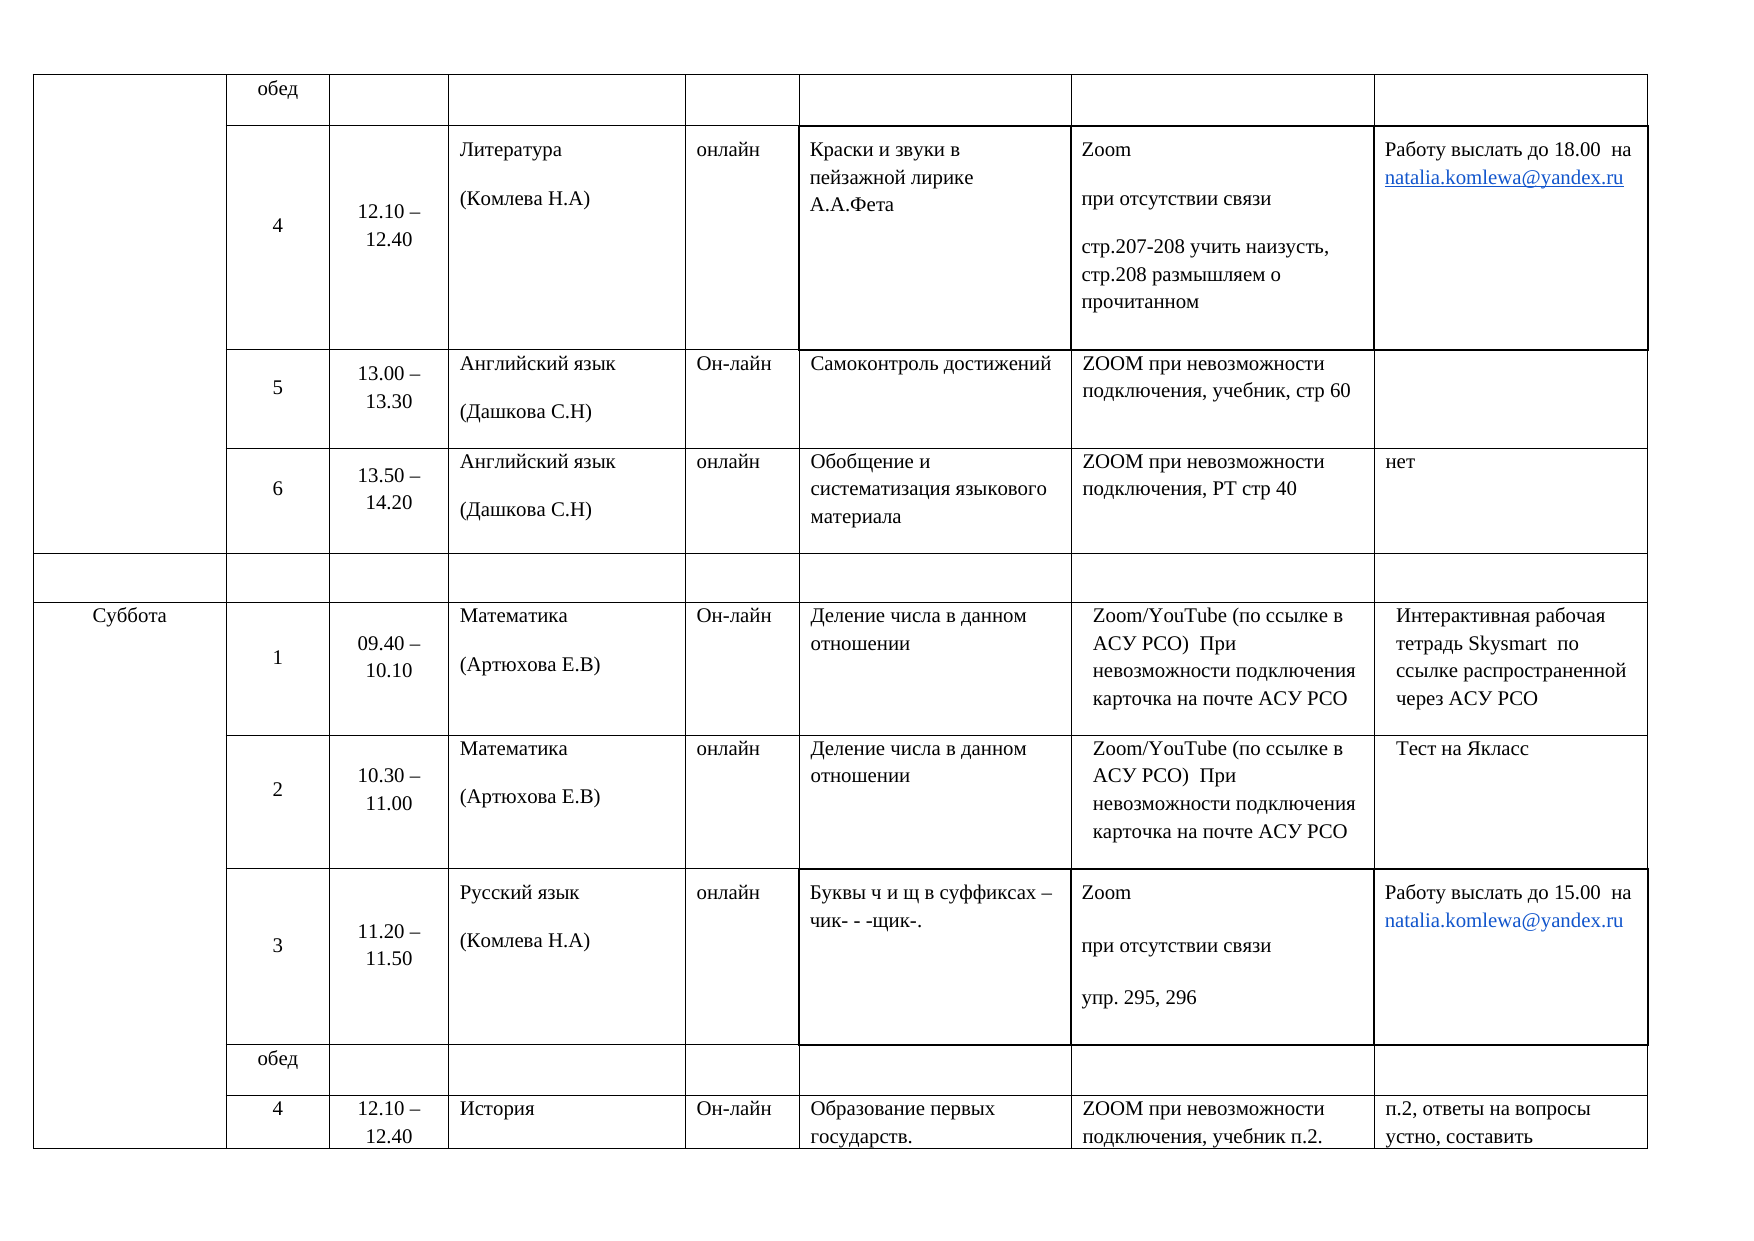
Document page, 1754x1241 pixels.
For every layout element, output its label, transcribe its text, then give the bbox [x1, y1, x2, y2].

table_cell Литература (Комлева Н.А) [449, 126, 685, 348]
table_cell 10.30 – 11.00 [330, 736, 448, 867]
table_cell 11.20 – 11.50 [330, 869, 448, 1044]
table_cell [1375, 75, 1647, 125]
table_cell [1375, 1096, 1647, 1148]
table_cell 12.10 – 12.40 [330, 126, 448, 348]
table_cell [34, 554, 226, 602]
table_cell обед [227, 1045, 329, 1095]
table_cell 4 [227, 1096, 329, 1148]
table_cell 2 [227, 736, 329, 867]
table_cell Буквы ч и щ в суффиксах –чик- - -щик-. [800, 870, 1070, 1044]
table_cell 13.50 – 14.20 [330, 449, 448, 553]
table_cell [449, 1096, 685, 1148]
table_cell ZOOM при невозможности подключения, учебник, стр 60 [1072, 351, 1374, 448]
table_cell [686, 554, 799, 602]
table_cell Математика (Артюхова Е.В) [449, 736, 685, 867]
table_cell Обобщение и систематизация языкового материала [800, 449, 1071, 553]
table_cell [800, 75, 1071, 125]
table_cell 1 [227, 603, 329, 735]
table_cell [686, 1045, 799, 1095]
table_cell [227, 554, 329, 602]
table_cell онлайн [686, 736, 799, 867]
table_cell Работу выслать до 15.00 на natalia.komlewa@yandex.ru [1375, 870, 1647, 1044]
table_cell Zoom при отсутствии связи стр.207-208 учить наизусть, стр.208 размышляем о прочитанном [1072, 127, 1373, 348]
table_cell нет [1375, 449, 1647, 553]
table_cell Самоконтроль достижений [800, 351, 1071, 448]
table_cell Интерактивная рабочая тетрадь Skysmart по ссылке распространенной через АСУ РСО [1375, 603, 1647, 735]
table_cell Он-лайн [686, 1096, 799, 1148]
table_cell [800, 1096, 1071, 1148]
table_cell [800, 554, 1071, 602]
table_cell Деление числа в данном отношении [800, 603, 1071, 735]
table_cell онлайн [686, 449, 799, 553]
table_cell [1072, 1046, 1374, 1095]
table_cell [1375, 351, 1647, 448]
table_cell 13.00 – 13.30 [330, 350, 448, 448]
table_cell [449, 75, 685, 125]
table_cell [330, 75, 448, 125]
table_cell Краски и звуки в пейзажной лирике А.А.Фета [800, 127, 1070, 348]
table_cell Русский язык (Комлева Н.А) [449, 869, 685, 1044]
table_cell 6 [227, 449, 329, 553]
table_cell онлайн [686, 126, 798, 348]
table_cell Он-лайн [686, 603, 799, 735]
table_cell Zoom/YouTube (по ссылке в АСУ РСО) При невозможности подключения карточка на почте АСУ РСО [1072, 736, 1374, 867]
table_cell 3 [227, 869, 329, 1044]
table_cell онлайн [686, 869, 798, 1044]
table_cell 12.10 – 12.40 [330, 1096, 448, 1148]
table_cell 09.40 – 10.10 [330, 603, 448, 735]
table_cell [1072, 1096, 1374, 1148]
table_cell обед [227, 75, 329, 125]
table_cell Суббота [34, 603, 226, 1148]
table_cell [330, 554, 448, 602]
table_cell Английский язык (Дашкова С.Н) [449, 350, 685, 448]
table_cell [449, 554, 685, 602]
table_cell 5 [227, 350, 329, 448]
table_cell Деление числа в данном отношении [800, 736, 1071, 867]
table_cell [1072, 554, 1374, 602]
table_cell Английский язык (Дашкова С.Н) [449, 449, 685, 553]
table_cell Математика (Артюхова Е.В) [449, 603, 685, 735]
table_cell [330, 1045, 448, 1095]
table_cell Zoom при отсутствии связи упр. 295, 296 [1072, 870, 1373, 1044]
table_cell Он-лайн [686, 350, 799, 448]
table_cell ZOOM при невозможности подключения, РТ стр 40 [1072, 449, 1374, 553]
table_cell [1375, 1046, 1647, 1095]
table_cell [800, 1046, 1071, 1095]
table_cell [449, 1045, 685, 1095]
table_cell [1375, 554, 1647, 602]
table_cell [1072, 75, 1374, 125]
table_cell Тест на Якласс [1375, 736, 1647, 867]
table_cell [1375, 127, 1647, 348]
table_cell [686, 75, 799, 125]
table_cell Zoom/YouTube (по ссылке в АСУ РСО) При невозможности подключения карточка на почте АСУ РСО [1072, 603, 1374, 735]
table_cell 4 [227, 126, 329, 348]
